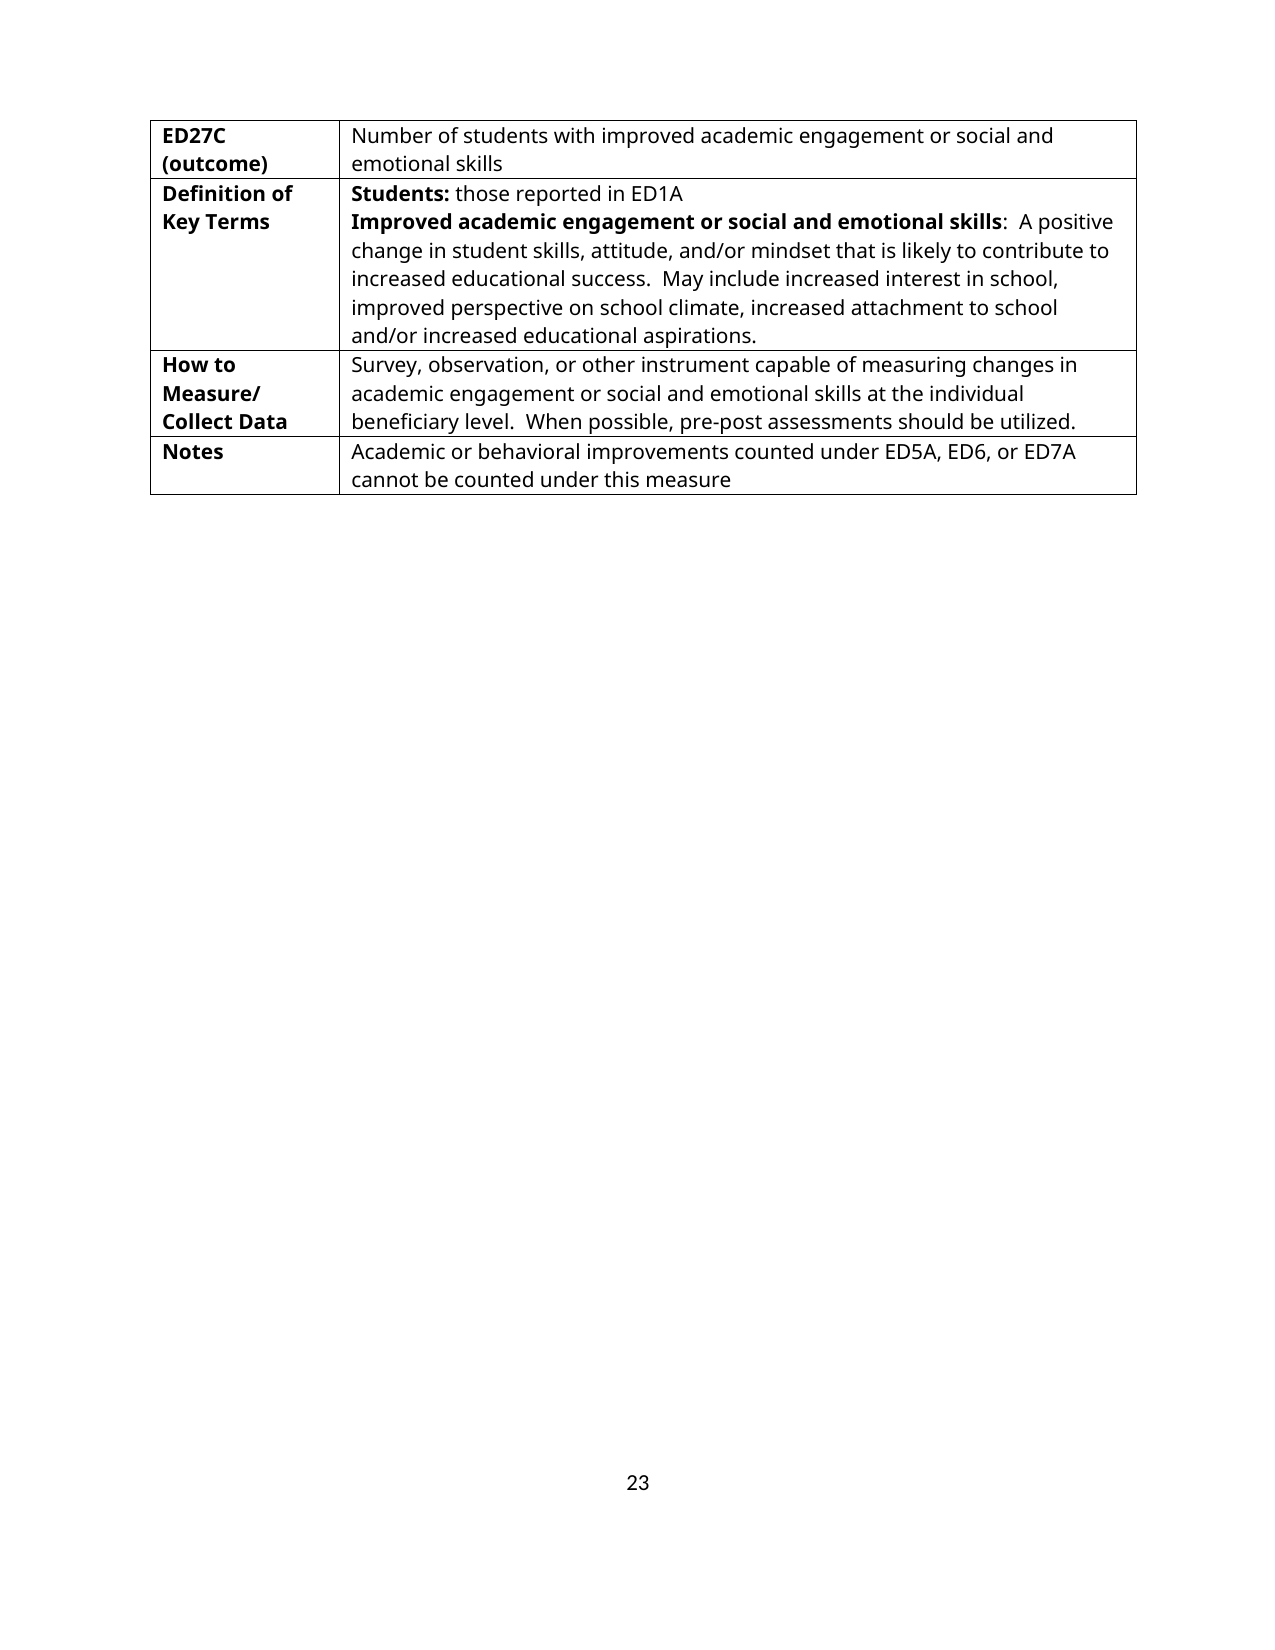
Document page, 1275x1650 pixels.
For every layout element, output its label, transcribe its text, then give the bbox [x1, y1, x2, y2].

table_cell How to Measure/ Collect Data [151, 351, 339, 436]
table_cell Students: those reported in ED1A Improved academic engagement or social and emotional skills: A positive change in student skills, attitude, and/or mindset that is likely to contribute to increased educational success. May include increased interest in school, improved perspective on school climate, increased attachment to school and/or increased educational aspirations. [340, 179, 1136, 349]
table_cell Definition of Key Terms [151, 179, 339, 349]
table_cell Notes [151, 437, 339, 494]
table_cell Survey, observation, or other instrument capable of measuring changes in academic engagement or social and emotional skills at the individual beneficiary level. When possible, pre-post assessments should be utilized. [340, 351, 1136, 436]
table_header Number of students with improved academic engagement or social and emotional skills [340, 121, 1136, 178]
table_cell Academic or behavioral improvements counted under ED5A, ED6, or ED7A cannot be counted under this measure [340, 437, 1136, 494]
table_header ED27C (outcome) [151, 121, 339, 178]
